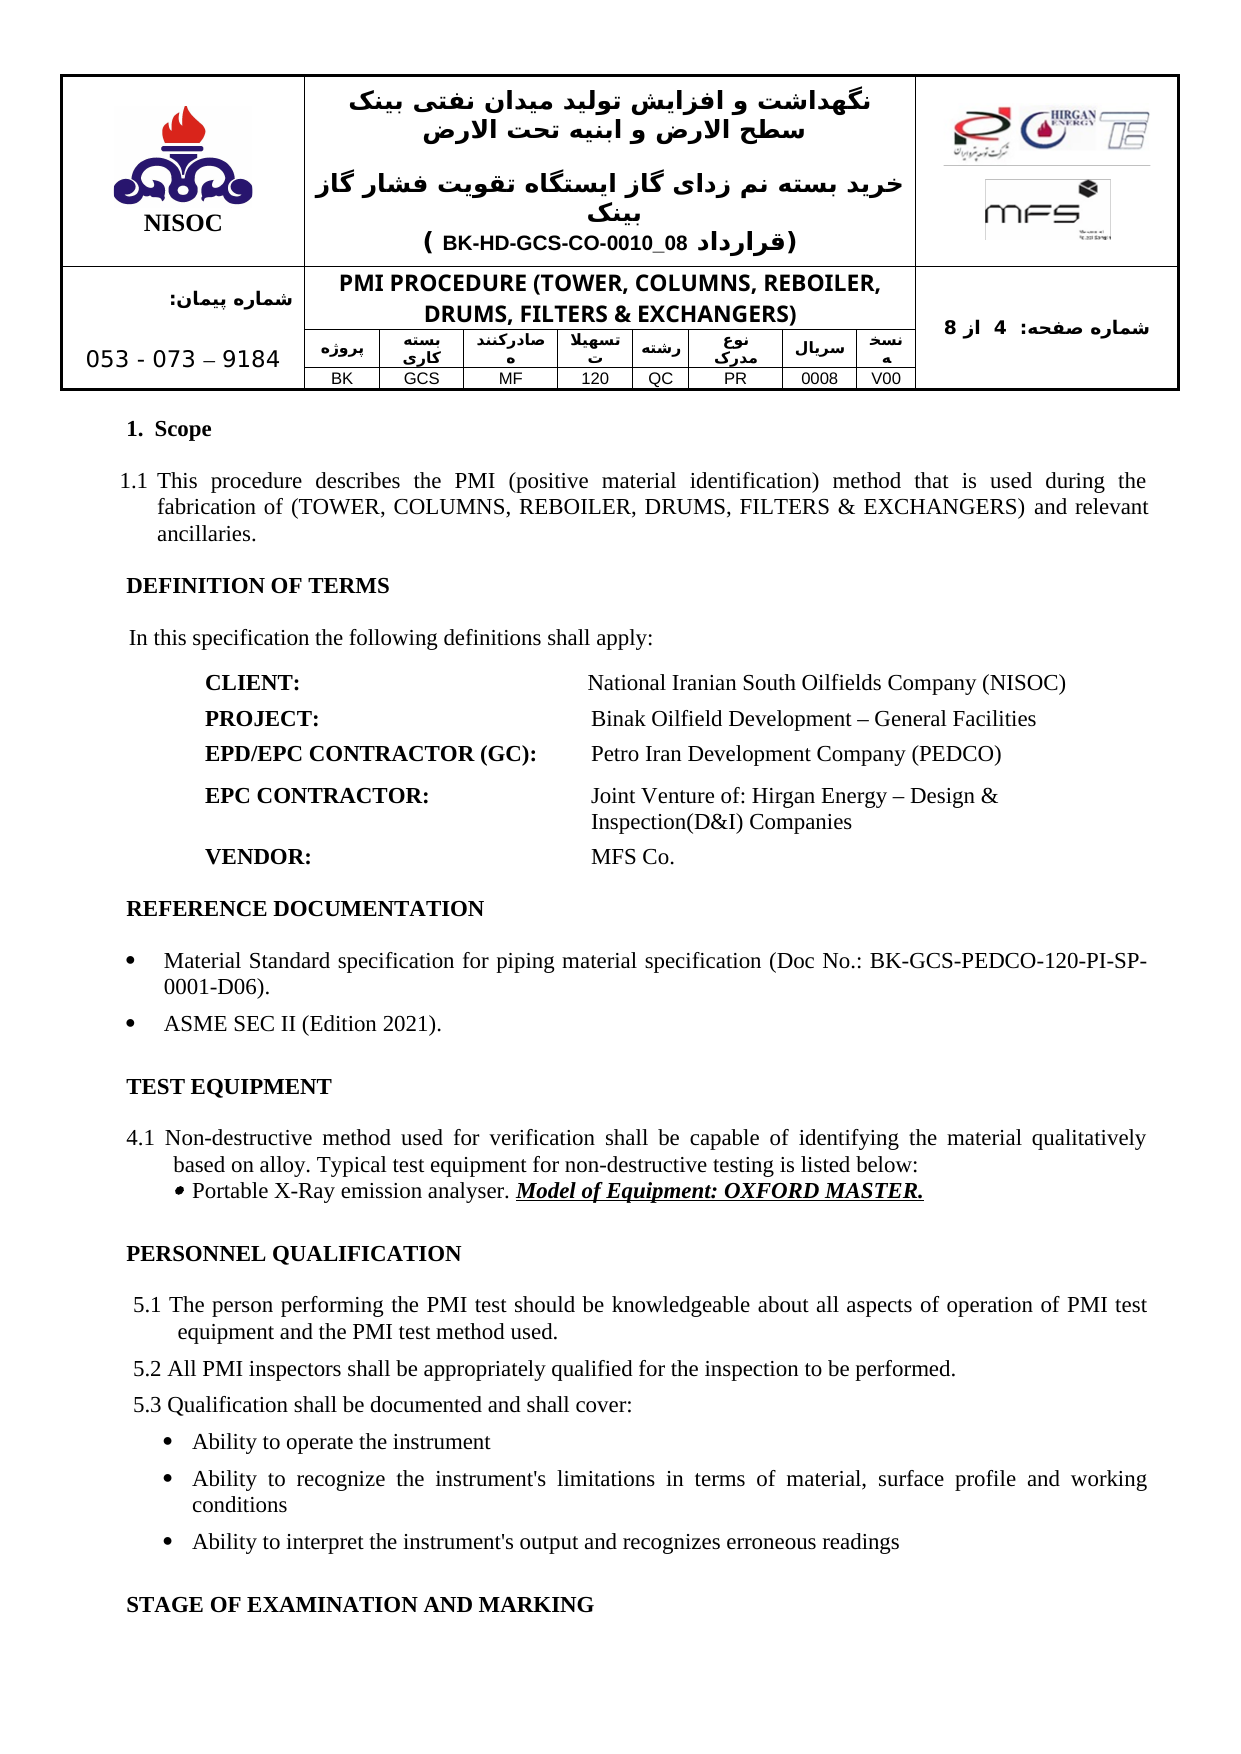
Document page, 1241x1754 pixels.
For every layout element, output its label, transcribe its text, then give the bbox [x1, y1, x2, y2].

table_cell Petro Iran Development Company (PEDCO) [576, 732, 1082, 773]
text 5.3 Qualification shall be documented and shall cover: [133, 1391, 1063, 1418]
table_cell PROJECT: [194, 697, 576, 732]
list Ability to interpret the instrument's output and recognizes erroneous readings [164, 1528, 1063, 1554]
table_cell Joint Venture of: Hirgan Energy – Design & Inspection(D&I) Companies [576, 773, 1082, 834]
table_cell Binak Oilfield Development – General Facilities [576, 697, 1082, 732]
text 5.2 All PMI inspectors shall be appropriately qualified for the inspection to be performed. [133, 1355, 1063, 1381]
text DEFINITION OF TERMS [126, 572, 1019, 599]
table_header National Iranian South Oilfields Company (NISOC) [576, 660, 1082, 697]
list Scope [126, 416, 1019, 442]
list Portable X-Ray emission analyser. Model of Equipment: OXFORD MASTER. [173, 1177, 1063, 1203]
text PERSONNEL QUALIFICATION [126, 1240, 1019, 1267]
table_cell MFS Co. [576, 834, 1082, 869]
text STAGE OF EXAMINATION AND MARKING [126, 1591, 1019, 1618]
list This procedure describes the PMI (positive material identification) method that is used during the fabrication of (TOWER, COLUMNS, REBOILER, DRUMS, FILTERS & EXCHANGERS) and relevant ancillaries. [119, 467, 1148, 546]
table_cell VENDOR: [194, 834, 576, 869]
table_cell EPD/EPC CONTRACTOR (GC): [194, 732, 576, 773]
list ASME SEC II (Edition 2021). [126, 1010, 1063, 1036]
text 5.1 The person performing the PMI test should be knowledgeable about all aspects of operation of PMI test equipment and the PMI test method used. [133, 1292, 1148, 1344]
table_cell EPC CONTRACTOR: [194, 773, 576, 834]
list Ability to operate the instrument [164, 1428, 1063, 1454]
text 4.1 Non-destructive method used for verification shall be capable of identifying the material qualitatively based on alloy. Typical test equipment for non-destructive testing is listed below: [126, 1124, 1148, 1177]
text In this specification the following definitions shall apply: [129, 624, 1063, 650]
picture [943, 103, 1151, 240]
list Material Standard specification for piping material specification (Doc No.: BK-GCS-PEDCO-120-PI-SP-0001-D06). [126, 947, 1148, 999]
text TEST EQUIPMENT [126, 1073, 1019, 1099]
text REFERENCE DOCUMENTATION [126, 895, 1019, 922]
list Ability to recognize the instrument's limitations in terms of material, surface profile and working conditions [164, 1465, 1148, 1518]
table_header CLIENT: [194, 660, 576, 697]
picture [113, 106, 253, 208]
